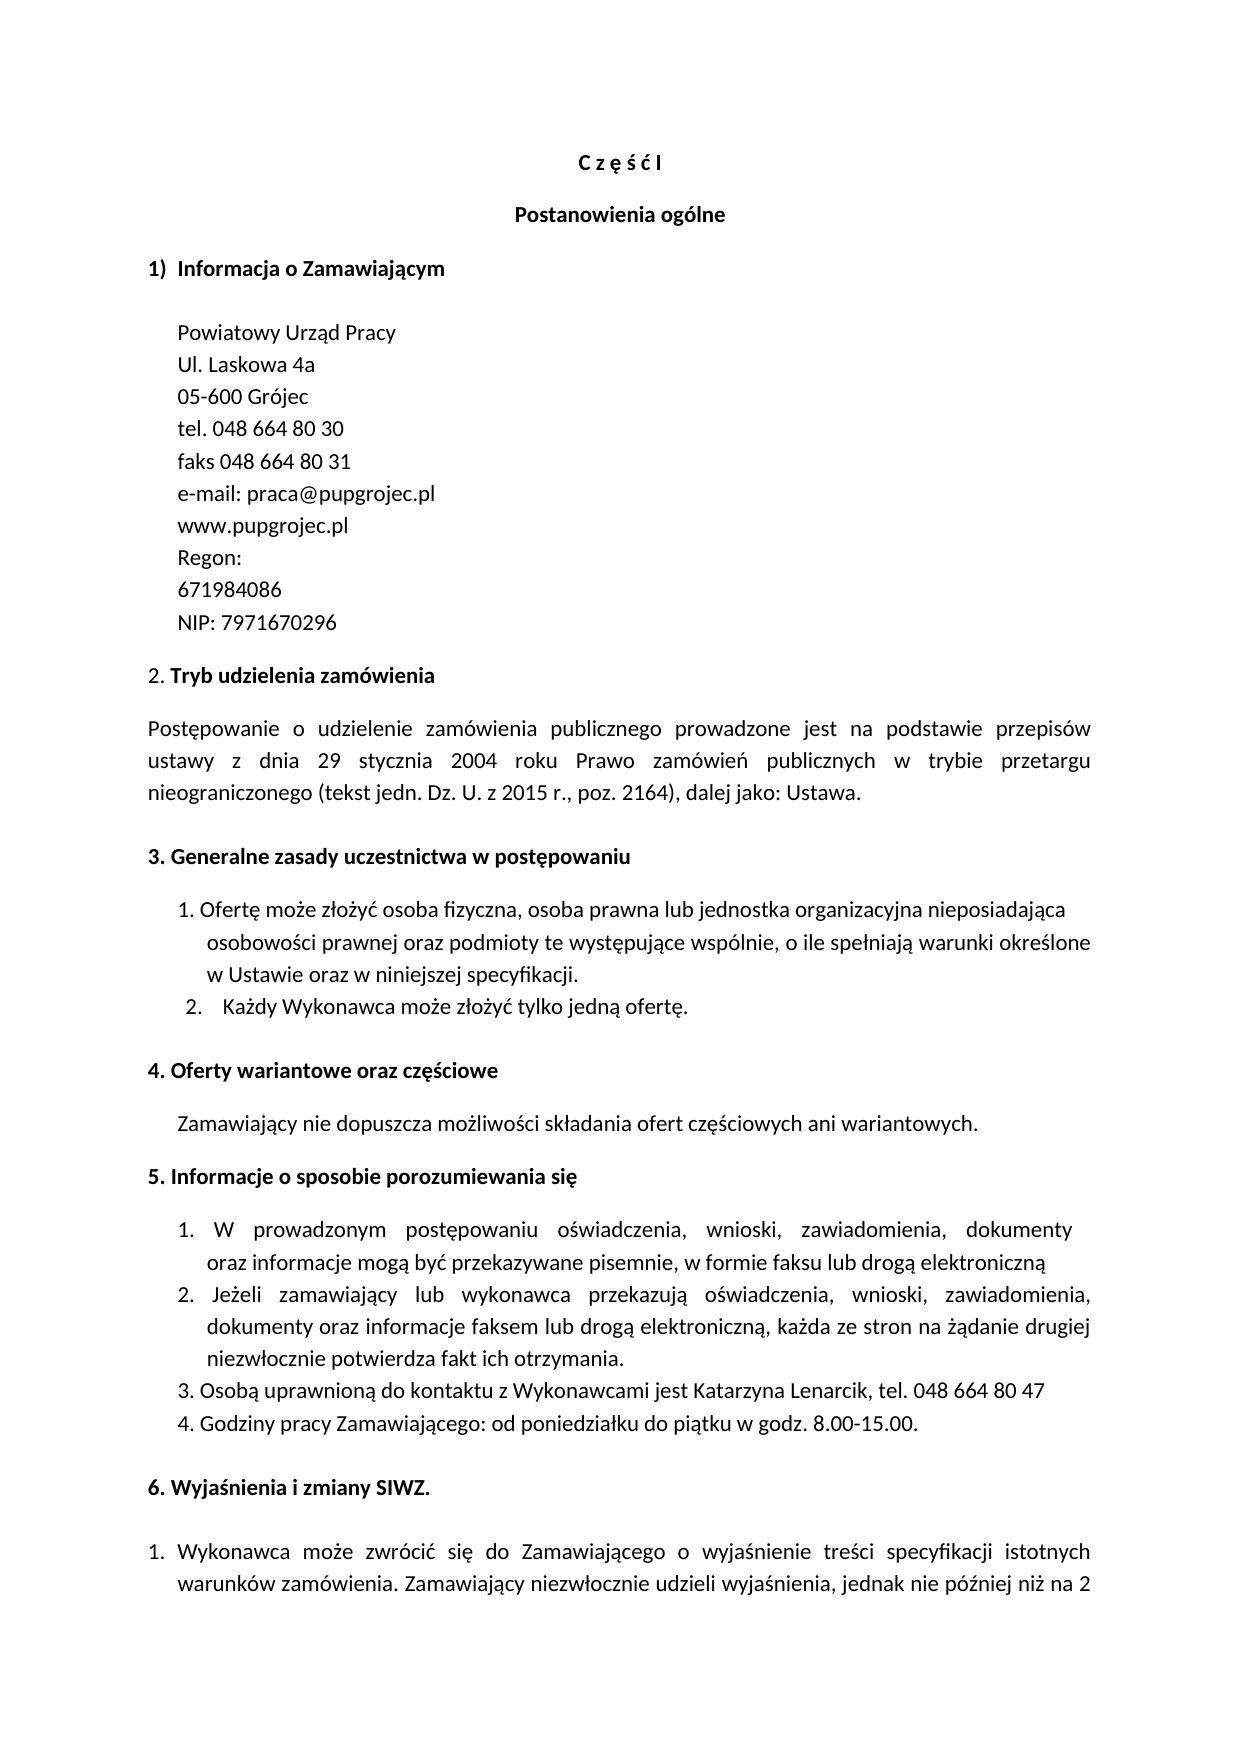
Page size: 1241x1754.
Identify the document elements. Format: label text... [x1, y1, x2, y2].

text 1. W prowadzonym postępowaniu oświadczenia, wnioski, zawiadomienia, dokumenty oraz informacje mogą być przekazywane pisemnie, w formie faksu lub drogą elektroniczną [177, 1216, 1093, 1276]
list faks 048 664 80 31 [177, 447, 1093, 475]
list e-mail: praca@pupgrojec.pl [177, 479, 1093, 507]
text 2. Tryb udzielenia zamówienia [148, 661, 1093, 689]
text Postępowanie o udzielenie zamówienia publicznego prowadzone jest na podstawie przepisów ustawy z dnia 29 stycznia 2004 roku Prawo zamówień publicznych w trybie przetargu nieograniczonego (tekst jedn. Dz. U. z 2015 r., poz. 2164), dalej jako: Ustawa. [148, 714, 1093, 806]
text 4. Godziny pracy Zamawiającego: od poniedziałku do piątku w godz. 8.00-15.00. [177, 1409, 1093, 1437]
text 5. Informacje o sposobie porozumiewania się [148, 1162, 1093, 1191]
text Postanowienia ogólne [148, 201, 1093, 229]
text 1. Ofertę może złożyć osoba fizyczna, osoba prawna lub jednostka organizacyjna nieposiadająca [177, 896, 1093, 923]
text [148, 1537, 1093, 1598]
text C z ę ś ć I [148, 148, 1093, 176]
list Powiatowy Urząd Pracy [177, 318, 1093, 346]
list Informacja o Zamawiającym [148, 254, 1093, 282]
text 3. Osobą uprawnioną do kontaktu z Wykonawcami jest Katarzyna Lenarcik, tel. 048 664 80 47 [177, 1376, 1093, 1404]
text 6. Wyjaśnienia i zmiany SIWZ. [148, 1473, 1093, 1501]
list Ul. Laskowa 4a [177, 350, 1093, 378]
list NIP: 7971670296 [177, 608, 1093, 636]
list 671984086 [177, 576, 1093, 603]
list 05-600 Grójec [177, 382, 1093, 410]
list Regon: [177, 543, 1093, 571]
text osobowości prawnej oraz podmioty te występujące wspólnie, o ile spełniają warunki określone w Ustawie oraz w niniejszej specyfikacji. [207, 928, 1093, 988]
list Każdy Wykonawca może złożyć tylko jedną ofertę. [185, 992, 1093, 1020]
list www.pupgrojec.pl [177, 511, 1093, 539]
text Zamawiający nie dopuszcza możliwości składania ofert częściowych ani wariantowych. [177, 1109, 1093, 1137]
text 2. Jeżeli zamawiający lub wykonawca przekazują oświadczenia, wnioski, zawiadomienia, dokumenty oraz informacje faksem lub drogą elektroniczną, każda ze stron na żądanie drugiej niezwłocznie potwierdza fakt ich otrzymania. [177, 1280, 1093, 1372]
text 3. Generalne zasady uczestnictwa w postępowaniu [148, 842, 1093, 871]
list tel. 048 664 80 30 [177, 414, 1093, 443]
text 4. Oferty wariantowe oraz częściowe [148, 1056, 1093, 1084]
